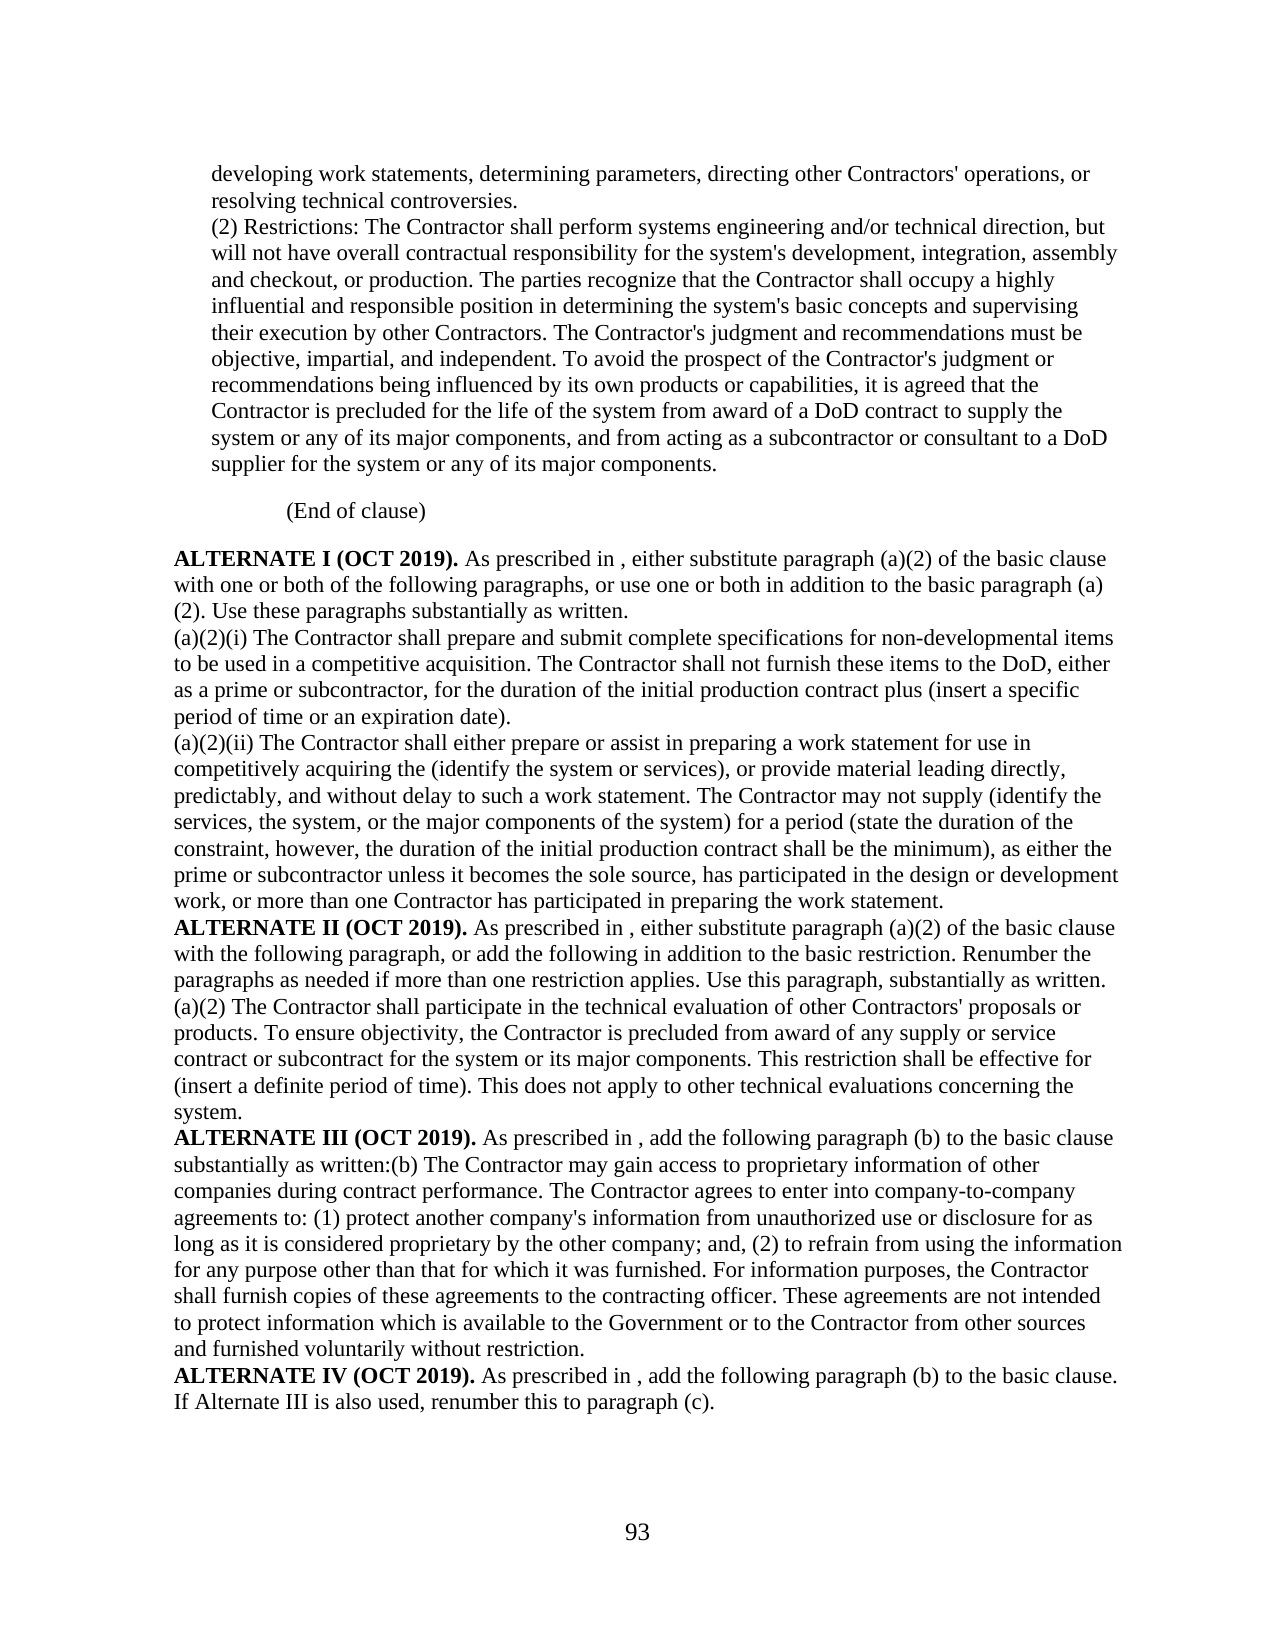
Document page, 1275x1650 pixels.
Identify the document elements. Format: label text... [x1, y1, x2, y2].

text ALTERNATE IV (OCT 2019). As prescribed in , add the following paragraph (b) to the basic clause. If Alternate III is also used, renumber this to paragraph (c). [163, 1362, 1135, 1425]
text (a)(2)(ii) The Contractor shall either prepare or assist in preparing a work statement for use in competitively acquiring the (identify the system or services), or provide material leading directly, predictably, and without delay to such a work statement. The Contractor may not supply (identify the services, the system, or the major components of the system) for a period (state the duration of the constraint, however, the duration of the initial production contract shall be the minimum), as either the prime or subcontractor unless it becomes the sole source, has participated in the design or development work, or more than one Contractor has participated in preparing the work statement. [163, 729, 1135, 914]
text (a)(2) The Contractor shall participate in the technical evaluation of other Contractors' proposals or products. To ensure objectivity, the Contractor is precluded from award of any supply or service contract or subcontract for the system or its major components. This restriction shall be effective for (insert a definite period of time). This does not apply to other technical evaluations concerning the system. [163, 993, 1135, 1124]
text ALTERNATE III (OCT 2019). As prescribed in , add the following paragraph (b) to the basic clause substantially as written:(b) The Contractor may gain access to proprietary information of other companies during contract performance. The Contractor agrees to enter into company-to-company agreements to: (1) protect another company's information from unauthorized use or disclosure for as long as it is considered proprietary by the other company; and, (2) to refrain from using the information for any purpose other than that for which it was furnished. For information purposes, the Contractor shall furnish copies of these agreements to the contracting officer. These agreements are not intended to protect information which is available to the Government or to the Contractor from other sources and furnished voluntarily without restriction. [163, 1124, 1135, 1362]
text (End of clause) [276, 487, 1135, 534]
text (a)(2)(i) The Contractor shall prepare and submit complete specifications for non-developmental items to be used in a competitive acquisition. The Contractor shall not furnish these items to the DoD, either as a prime or subcontractor, for the duration of the initial production contract plus (insert a specific period of time or an expiration date). [163, 624, 1135, 729]
text ALTERNATE I (OCT 2019). As prescribed in , either substitute paragraph (a)(2) of the basic clause with one or both of the following paragraphs, or use one or both in addition to the basic paragraph (a)(2). Use these paragraphs substantially as written. [163, 534, 1135, 624]
text (2) Restrictions: The Contractor shall perform systems engineering and/or technical direction, but will not have overall contractual responsibility for the system's development, integration, assembly and checkout, or production. The parties recognize that the Contractor shall occupy a highly influential and responsible position in determining the system's basic concepts and supervising their execution by other Contractors. The Contractor's judgment and recommendations must be objective, impartial, and independent. To avoid the prospect of the Contractor's judgment or recommendations being influenced by its own products or capabilities, it is agreed that the Contractor is precluded for the life of the system from award of a DoD contract to supply the system or any of its major components, and from acting as a subcontractor or consultant to a DoD supplier for the system or any of its major components. [201, 213, 1135, 487]
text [201, 150, 1135, 213]
text ALTERNATE II (OCT 2019). As prescribed in , either substitute paragraph (a)(2) of the basic clause with the following paragraph, or add the following in addition to the basic restriction. Renumber the paragraphs as needed if more than one restriction applies. Use this paragraph, substantially as written. [163, 914, 1135, 993]
